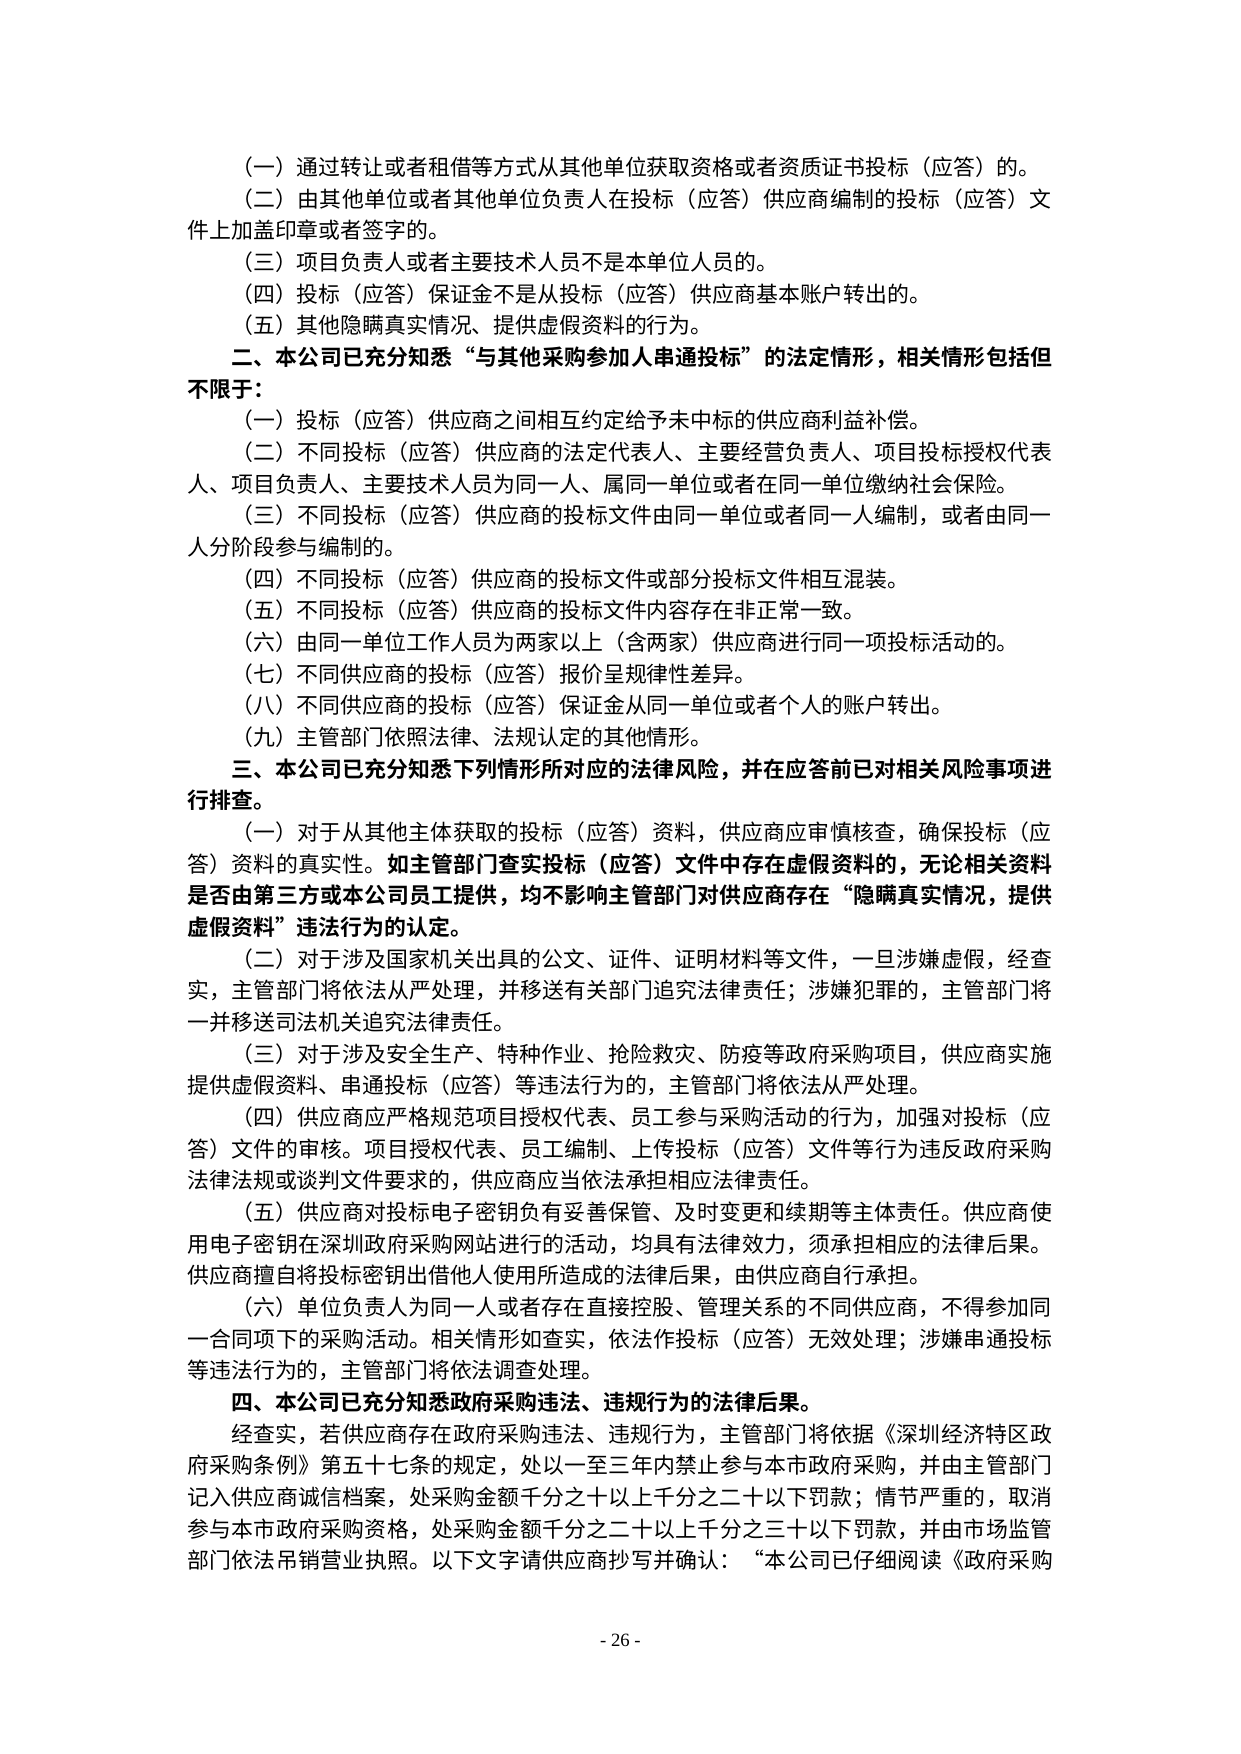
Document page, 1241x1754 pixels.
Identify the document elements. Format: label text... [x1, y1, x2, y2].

text （八）不同供应商的投标（应答）保证金从同一单位或者个人的账户转出。 [187, 688, 1053, 720]
text （三）不同投标（应答）供应商的投标文件由同一单位或者同一人编制，或者由同一人分阶段参与编制的。 [187, 498, 1053, 562]
text （四）投标（应答）保证金不是从投标（应答）供应商基本账户转出的。 [187, 277, 1053, 308]
text （五）不同投标（应答）供应商的投标文件内容存在非正常一致。 [187, 593, 1053, 625]
text （五）供应商对投标电子密钥负有妥善保管、及时变更和续期等主体责任。供应商使用电子密钥在深圳政府采购网站进行的活动，均具有法律效力，须承担相应的法律后果。供应商擅自将投标密钥出借他人使用所造成的法律后果，由供应商自行承担。 [187, 1195, 1053, 1290]
text （四）不同投标（应答）供应商的投标文件或部分投标文件相互混装。 [187, 562, 1053, 593]
text （三）项目负责人或者主要技术人员不是本单位人员的。 [187, 245, 1053, 277]
text （七）不同供应商的投标（应答）报价呈规律性差异。 [187, 657, 1053, 688]
text （一）通过转让或者租借等方式从其他单位获取资格或者资质证书投标（应答）的。 [187, 150, 1053, 182]
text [187, 1417, 1053, 1575]
text （五）其他隐瞒真实情况、提供虚假资料的行为。 [187, 308, 1053, 340]
text （二）对于涉及国家机关出具的公文、证件、证明材料等文件，一旦涉嫌虚假，经查实，主管部门将依法从严处理，并移送有关部门追究法律责任；涉嫌犯罪的，主管部门将一并移送司法机关追究法律责任。 [187, 942, 1053, 1037]
text （二）由其他单位或者其他单位负责人在投标（应答）供应商编制的投标（应答）文件上加盖印章或者签字的。 [187, 182, 1053, 245]
text （六）由同一单位工作人员为两家以上（含两家）供应商进行同一项投标活动的。 [187, 625, 1053, 657]
text （一）对于从其他主体获取的投标（应答）资料，供应商应审慎核查，确保投标（应答）资料的真实性。如主管部门查实投标（应答）文件中存在虚假资料的，无论相关资料是否由第三方或本公司员工提供，均不影响主管部门对供应商存在“隐瞒真实情况，提供虚假资料”违法行为的认定。 [187, 815, 1053, 942]
text 四、本公司已充分知悉政府采购违法、违规行为的法律后果。 [187, 1385, 1053, 1417]
text （六）单位负责人为同一人或者存在直接控股、管理关系的不同供应商，不得参加同一合同项下的采购活动。相关情形如查实，依法作投标（应答）无效处理；涉嫌串通投标等违法行为的，主管部门将依法调查处理。 [187, 1290, 1053, 1385]
text （九）主管部门依照法律、法规认定的其他情形。 [187, 720, 1053, 752]
text （一）投标（应答）供应商之间相互约定给予未中标的供应商利益补偿。 [187, 403, 1053, 435]
text 三、本公司已充分知悉下列情形所对应的法律风险，并在应答前已对相关风险事项进行排查。 [187, 752, 1053, 815]
text （四）供应商应严格规范项目授权代表、员工参与采购活动的行为，加强对投标（应答）文件的审核。项目授权代表、员工编制、上传投标（应答）文件等行为违反政府采购法律法规或谈判文件要求的，供应商应当依法承担相应法律责任。 [187, 1100, 1053, 1195]
text （二）不同投标（应答）供应商的法定代表人、主要经营负责人、项目投标授权代表人、项目负责人、主要技术人员为同一人、属同一单位或者在同一单位缴纳社会保险。 [187, 435, 1053, 498]
text （三）对于涉及安全生产、特种作业、抢险救灾、防疫等政府采购项目，供应商实施提供虚假资料、串通投标（应答）等违法行为的，主管部门将依法从严处理。 [187, 1037, 1053, 1100]
text 二、本公司已充分知悉“与其他采购参加人串通投标”的法定情形，相关情形包括但不限于： [187, 340, 1053, 403]
